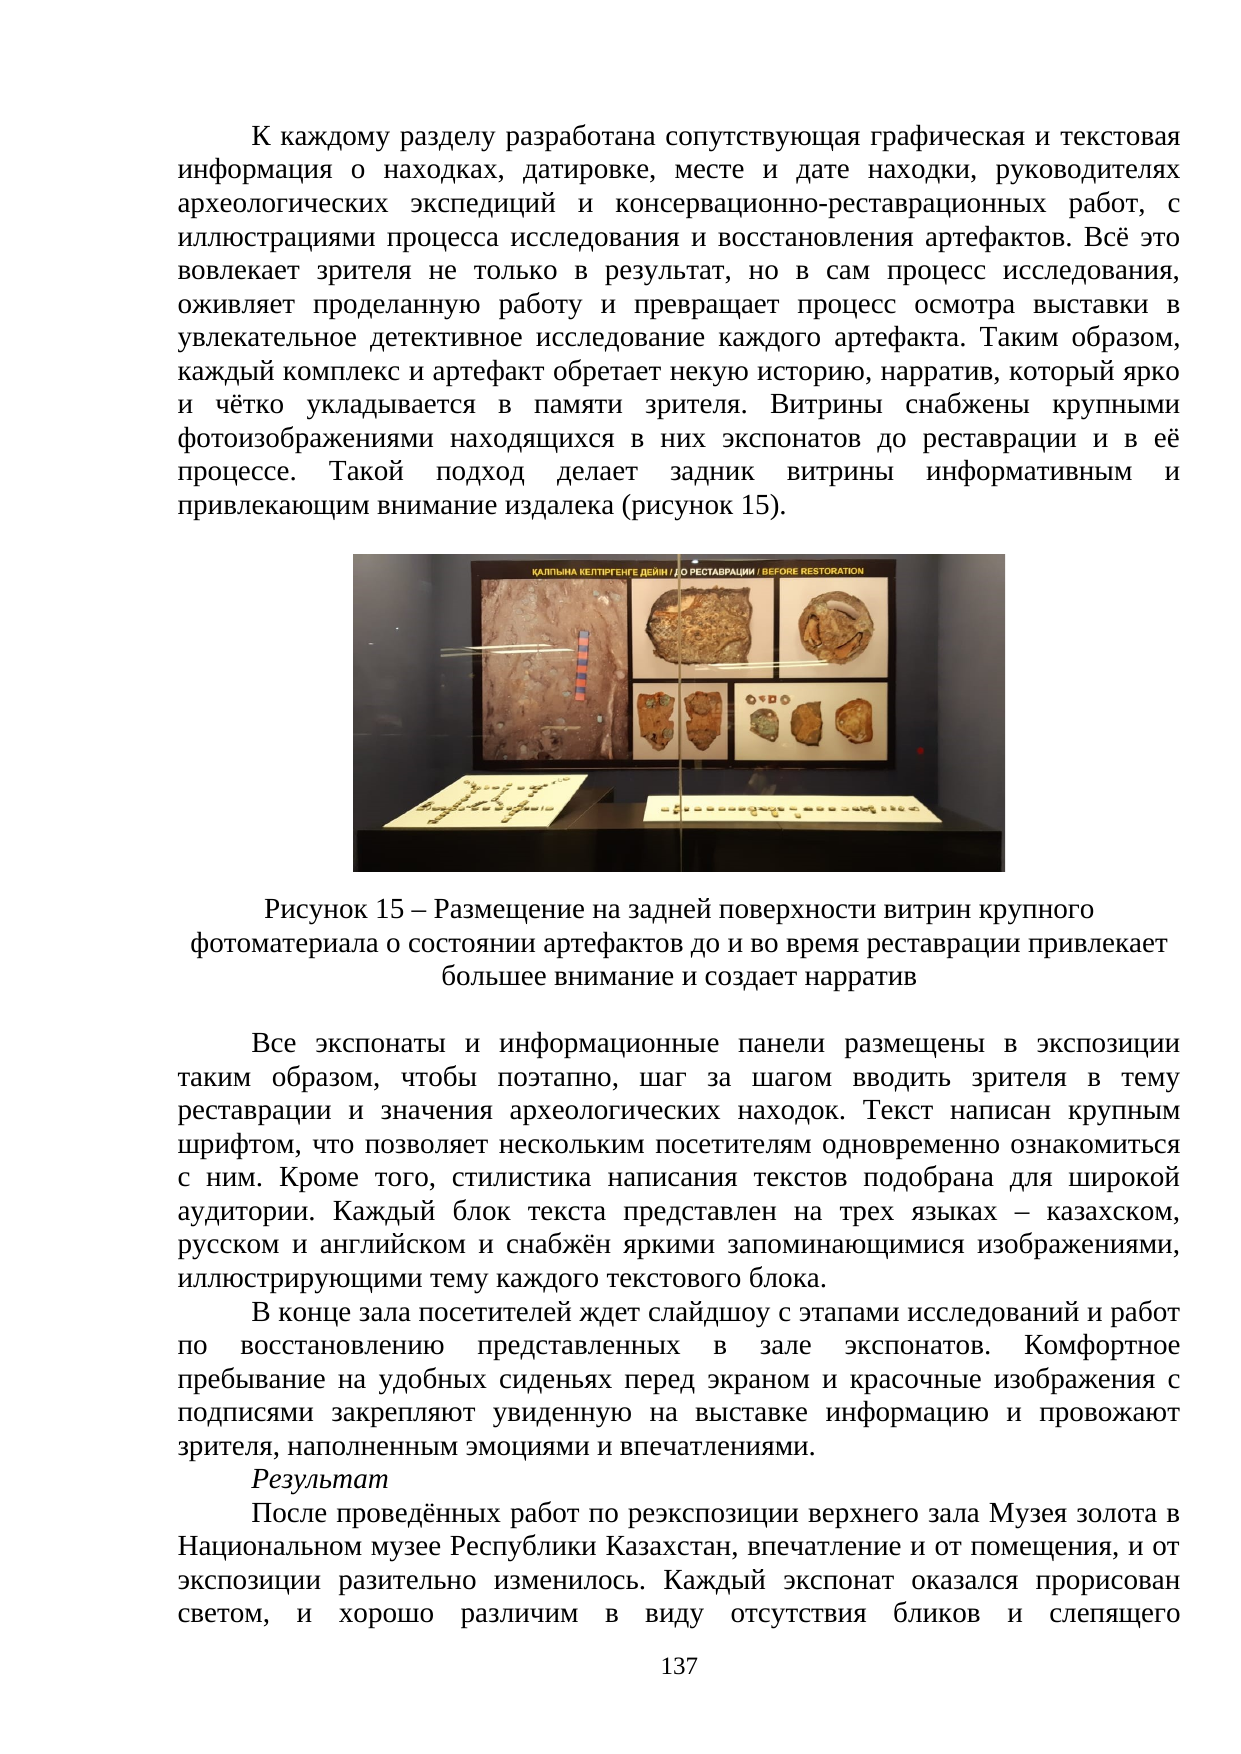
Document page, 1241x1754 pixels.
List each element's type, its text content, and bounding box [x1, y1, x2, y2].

text К каждому разделу разработана сопутствующая графическая и текстовая информация о находках, датировке, месте и дате находки, руководителях археологических экспедиций и консервационно-реставрационных работ, с иллюстрациями процесса исследования и восстановления артефактов. Всё это вовлекает зрителя не только в результат, но в сам процесс исследования, оживляет проделанную работу и превращает процесс осмотра выставки в увлекательное детективное исследование каждого артефакта. Таким образом, каждый комплекс и артефакт обретает некую историю, нарратив, который ярко и чётко укладывается в памяти зрителя. Витрины снабжены крупными фотоизображениями находящихся в них экспонатов до реставрации и в её процессе. Такой подход делает задник витрины информативным и привлекающим внимание издалека (рисунок 15). [177, 118, 1181, 521]
text Все экспонаты и информационные панели размещены в экспозиции таким образом, чтобы поэтапно, шаг за шагом вводить зрителя в тему реставрации и значения археологических находок. Текст написан крупным шрифтом, что позволяет нескольким посетителям одновременно ознакомиться с ним. Кроме того, стилистика написания текстов подобрана для широкой аудитории. Каждый блок текста представлен на трех языках – казахском, русском и английском и снабжён яркими запоминающимися изображениями, иллюстрирующими тему каждого текстового блока. [177, 1025, 1181, 1294]
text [177, 1495, 1181, 1629]
text Результат [177, 1461, 1181, 1495]
picture [353, 554, 1006, 872]
text Рисунок 15 – Размещение на задней поверхности витрин крупного фотоматериала о состоянии артефактов до и во время реставрации привлекает большее внимание и создает нарратив [177, 891, 1181, 992]
text В конце зала посетителей ждет слайдшоу с этапами исследований и работ по восстановлению представленных в зале экспонатов. Комфортное пребывание на удобных сиденьях перед экраном и красочные изображения с подписями закрепляют увиденную на выставке информацию и провожают зрителя, наполненным эмоциями и впечатлениями. [177, 1294, 1181, 1461]
